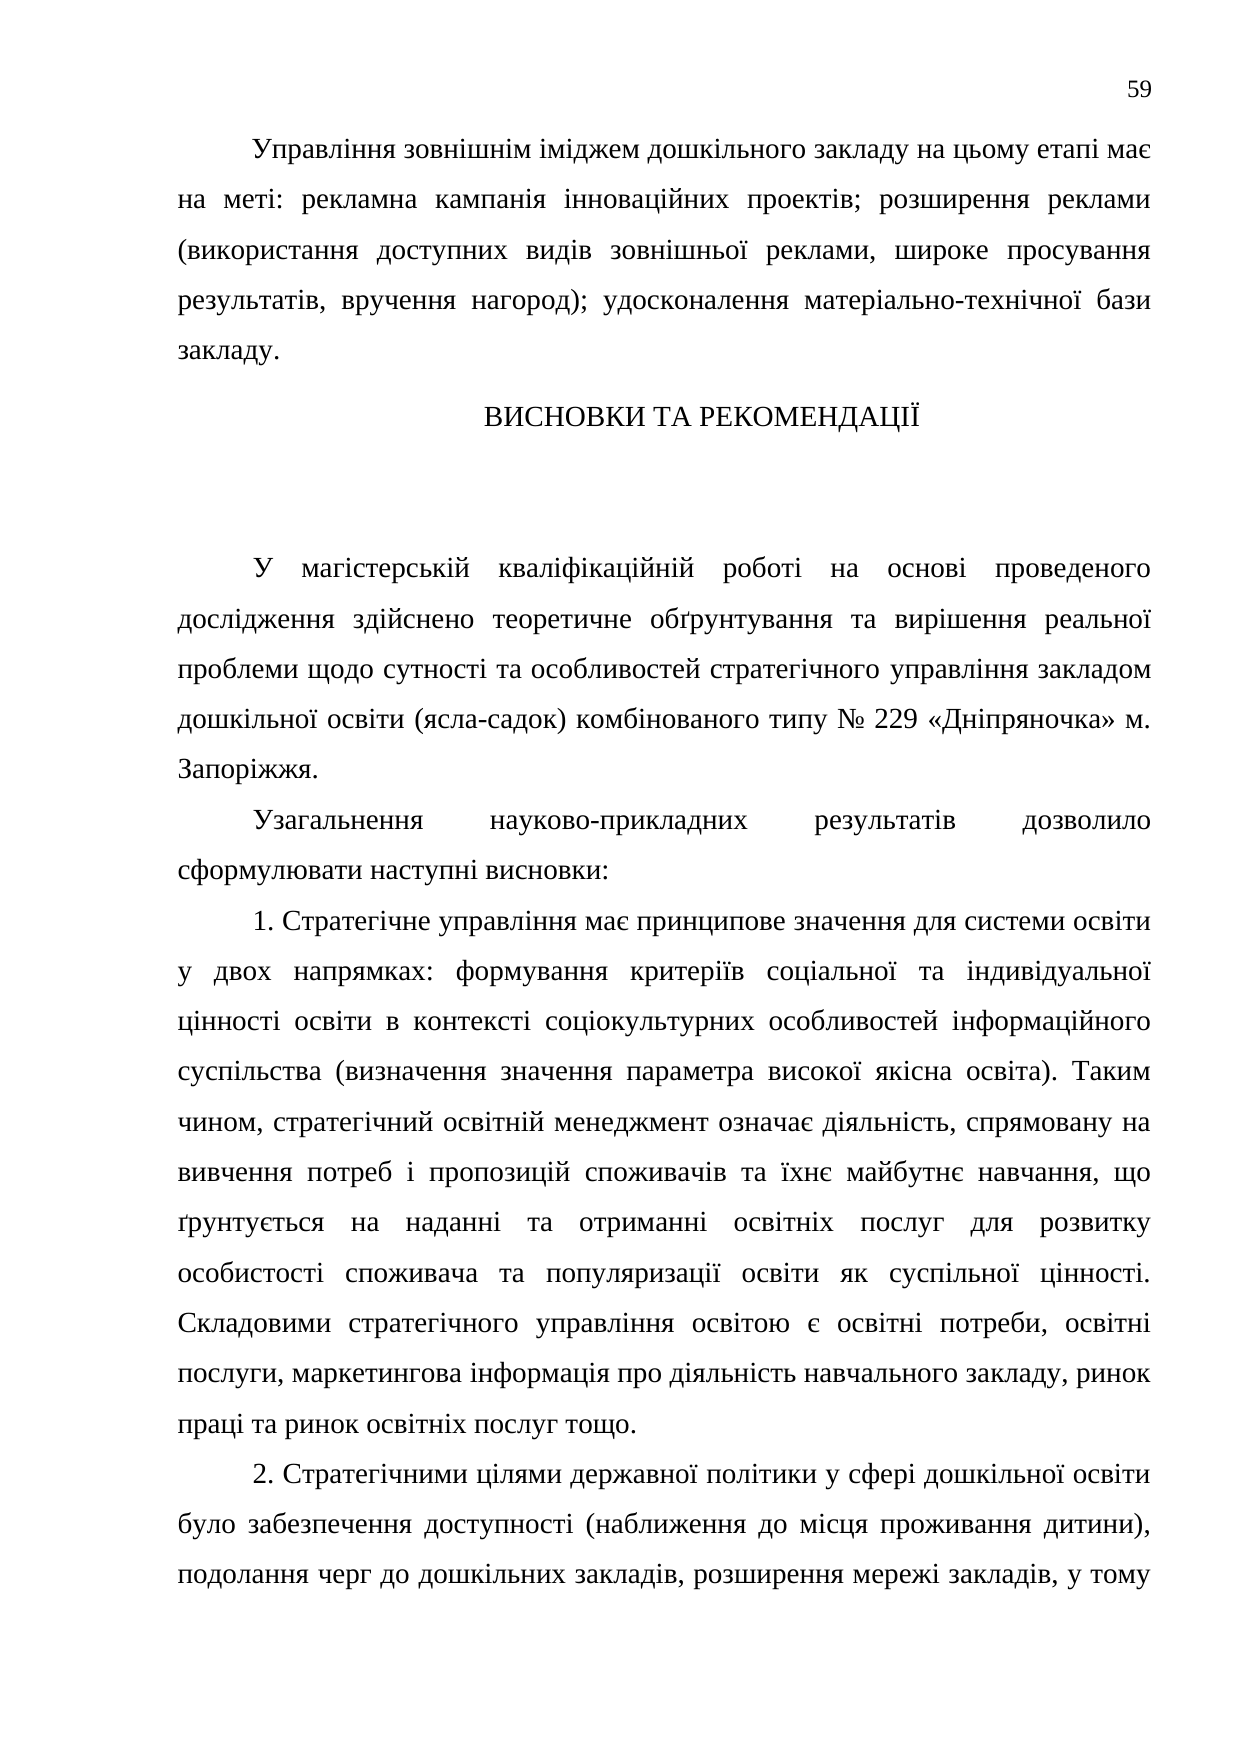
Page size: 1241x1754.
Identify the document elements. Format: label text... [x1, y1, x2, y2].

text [177, 1456, 1152, 1590]
text Управління зовнішнім іміджем дошкільного закладу на цьому етапі має на меті: рекламна кампанія інноваційних проектів; розширення реклами (використання доступних видів зовнішньої реклами, широке просування результатів, вручення нагород); удосконалення матеріально-технічної бази закладу. [177, 131, 1152, 366]
text У магістерській кваліфікаційній роботі на основі проведеного дослідження здійснено теоретичне обґрунтування та вирішення реальної проблеми щодо сутності та особливостей стратегічного управління закладом дошкільної освіти (ясла-садок) комбінованого типу № 229 «Дніпряночка» м. Запоріжжя. [177, 550, 1152, 785]
text Узагальнення науково-прикладних результатів дозволило сформулювати наступні висновки: [177, 802, 1152, 886]
text ВИСНОВКИ ТА РЕКОМЕНДАЦІЇ [177, 399, 1152, 433]
text 1. Стратегічне управління має принципове значення для системи освіти у двох напрямках: формування критеріїв соціальної та індивідуальної цінності освіти в контексті соціокультурних особливостей інформаційного суспільства (визначення значення параметра високої якісна освіта). Таким чином, стратегічний освітній менеджмент означає діяльність, спрямовану на вивчення потреб і пропозицій споживачів та їхнє майбутнє навчання, що ґрунтується на наданні та отриманні освітніх послуг для розвитку особистості споживача та популяризації освіти як суспільної цінності. Складовими стратегічного управління освітою є освітні потреби, освітні послуги, маркетингова інформація про діяльність навчального закладу, ринок праці та ринок освітніх послуг тощо. [177, 903, 1152, 1439]
